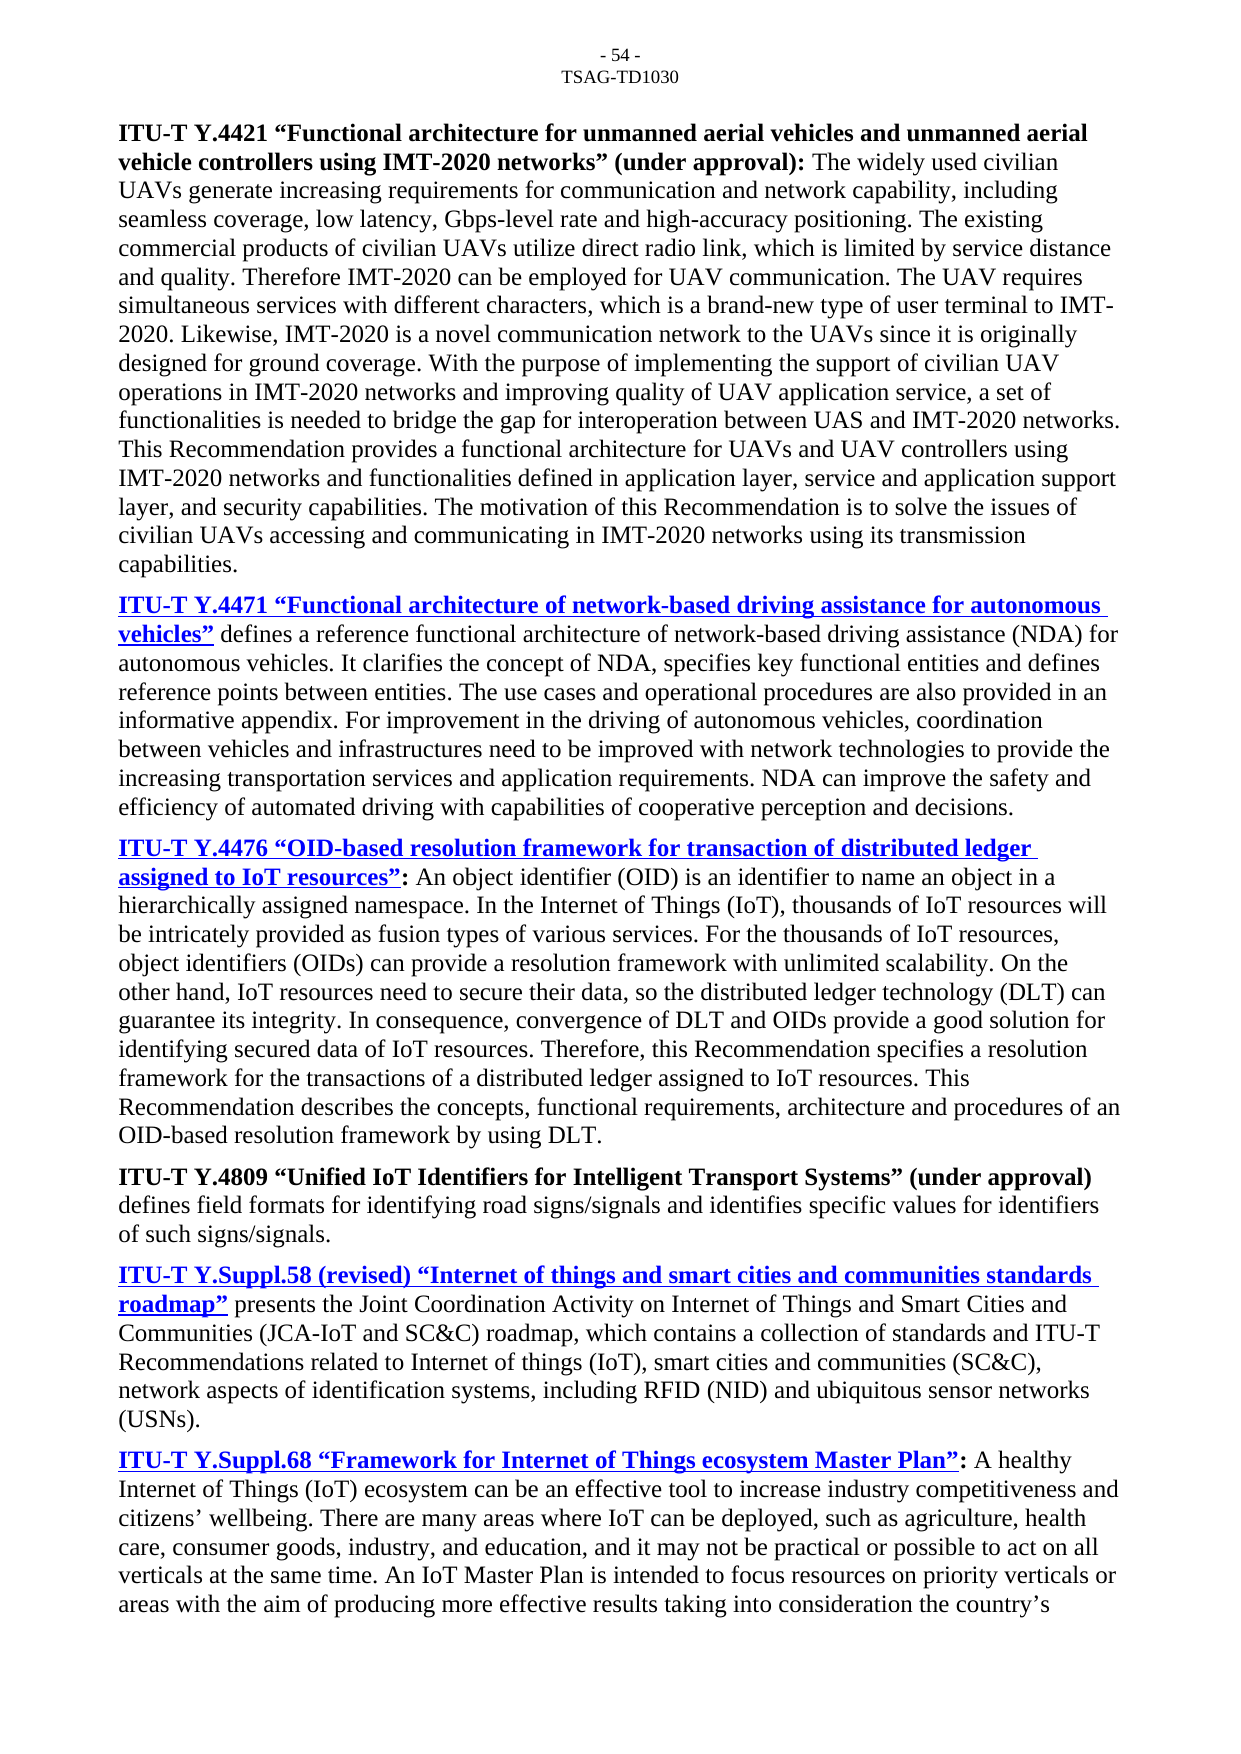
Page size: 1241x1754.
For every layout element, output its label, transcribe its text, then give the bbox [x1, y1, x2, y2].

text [118, 1446, 1122, 1618]
text ITU-T Y.4476 “OID-based resolution framework for transaction of distributed ledger assigned to IoT resources”: An object identifier (OID) is an identifier to name an object in a hierarchically assigned namespace. In the Internet of Things (IoT), thousands of IoT resources will be intricately provided as fusion types of various services. For the thousands of IoT resources, object identifiers (OIDs) can provide a resolution framework with unlimited scalability. On the other hand, IoT resources need to secure their data, so the distributed ledger technology (DLT) can guarantee its integrity. In consequence, convergence of DLT and OIDs provide a good solution for identifying secured data of IoT resources. Therefore, this Recommendation specifies a resolution framework for the transactions of a distributed ledger assigned to IoT resources. This Recommendation describes the concepts, functional requirements, architecture and procedures of an OID-based resolution framework by using DLT. [118, 833, 1122, 1149]
text ITU-T Y.4471 “Functional architecture of network-based driving assistance for autonomous vehicles” defines a reference functional architecture of network-based driving assistance (NDA) for autonomous vehicles. It clarifies the concept of NDA, specifies key functional entities and defines reference points between entities. The use cases and operational procedures are also provided in an informative appendix. For improvement in the driving of autonomous vehicles, coordination between vehicles and infrastructures need to be improved with network technologies to provide the increasing transportation services and application requirements. NDA can improve the safety and efficiency of automated driving with capabilities of cooperative perception and decisions. [118, 591, 1122, 821]
text ITU-T Y.4421 “Functional architecture for unmanned aerial vehicles and unmanned aerial vehicle controllers using IMT-2020 networks” (under approval): The widely used civilian UAVs generate increasing requirements for communication and network capability, including seamless coverage, low latency, Gbps-level rate and high-accuracy positioning. The existing commercial products of civilian UAVs utilize direct radio link, which is limited by service distance and quality. Therefore IMT-2020 can be employed for UAV communication. The UAV requires simultaneous services with different characters, which is a brand-new type of user terminal to IMT-2020. Likewise, IMT-2020 is a novel communication network to the UAVs since it is originally designed for ground coverage. With the purpose of implementing the support of civilian UAV operations in IMT-2020 networks and improving quality of UAV application service, a set of functionalities is needed to bridge the gap for interoperation between UAS and IMT-2020 networks. This Recommendation provides a functional architecture for UAVs and UAV controllers using IMT-2020 networks and functionalities defined in application layer, service and application support layer, and security capabilities. The motivation of this Recommendation is to solve the issues of civilian UAVs accessing and communicating in IMT-2020 networks using its transmission capabilities. [118, 118, 1122, 578]
text ITU-T Y.Suppl.58 (revised) “Internet of things and smart cities and communities standards roadmap” presents the Joint Coordination Activity on Internet of Things and Smart Cities and Communities (JCA-IoT and SC&C) roadmap, which contains a collection of standards and ITU-T Recommendations related to Internet of things (IoT), smart cities and communities (SC&C), network aspects of identification systems, including RFID (NID) and ubiquitous sensor networks (USNs). [118, 1261, 1122, 1433]
text ITU-T Y.4809 “Unified IoT Identifiers for Intelligent Transport Systems” (under approval) defines field formats for identifying road signs/signals and identifies specific values for identifiers of such signs/signals. [118, 1162, 1122, 1248]
